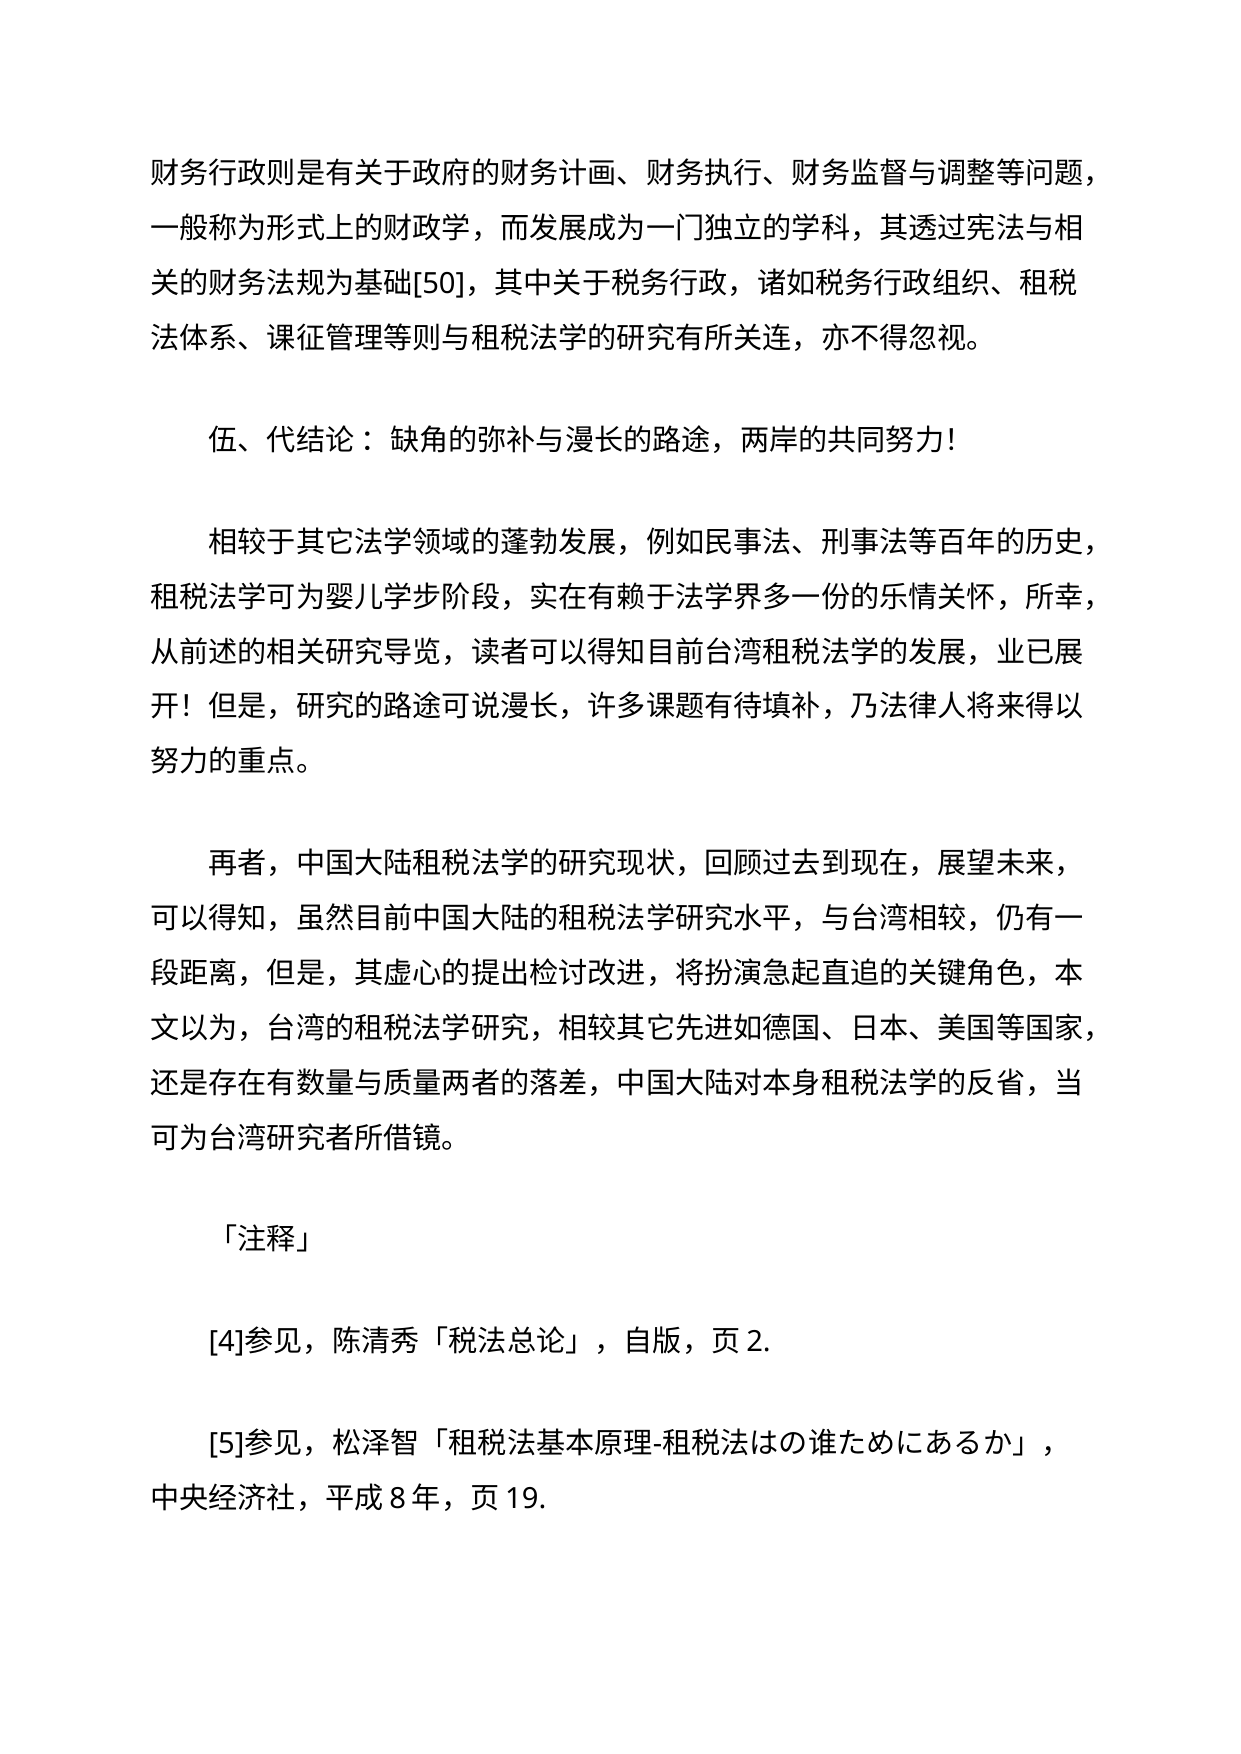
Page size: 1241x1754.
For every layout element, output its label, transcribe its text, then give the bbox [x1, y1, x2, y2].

text 相较于其它法学领域的蓬勃发展，例如民事法、刑事法等百年的历史，租税法学可为婴儿学步阶段，实在有赖于法学界多一份的乐情关怀，所幸，从前述的相关研究导览，读者可以得知目前台湾租税法学的发展，业已展开！但是，研究的路途可说漫长，许多课题有待填补，乃法律人将来得以努力的重点。 [150, 518, 1090, 780]
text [150, 150, 1090, 357]
text 再者，中国大陆租税法学的研究现状，回顾过去到现在，展望未来，可以得知，虽然目前中国大陆的租税法学研究水平，与台湾相较，仍有一段距离，但是，其虚心的提出检讨改进，将扮演急起直追的关键角色，本文以为，台湾的租税法学研究，相较其它先进如德国、日本、美国等国家，还是存在有数量与质量两者的落差，中国大陆对本身租税法学的反省，当可为台湾研究者所借镜。 [150, 840, 1090, 1156]
text 伍、代结论 ：缺角的弥补与漫长的路途，两岸的共同努力！ [150, 417, 1090, 459]
text [4]参见，陈清秀「税法总论」，自版，页2. [150, 1318, 1090, 1360]
text [5]参见，松泽智「租税法基本原理-租税法はの谁ためにあるか」，中央经济社，平成8年，页19. [150, 1420, 1090, 1517]
text 「注释」 [150, 1216, 1090, 1258]
